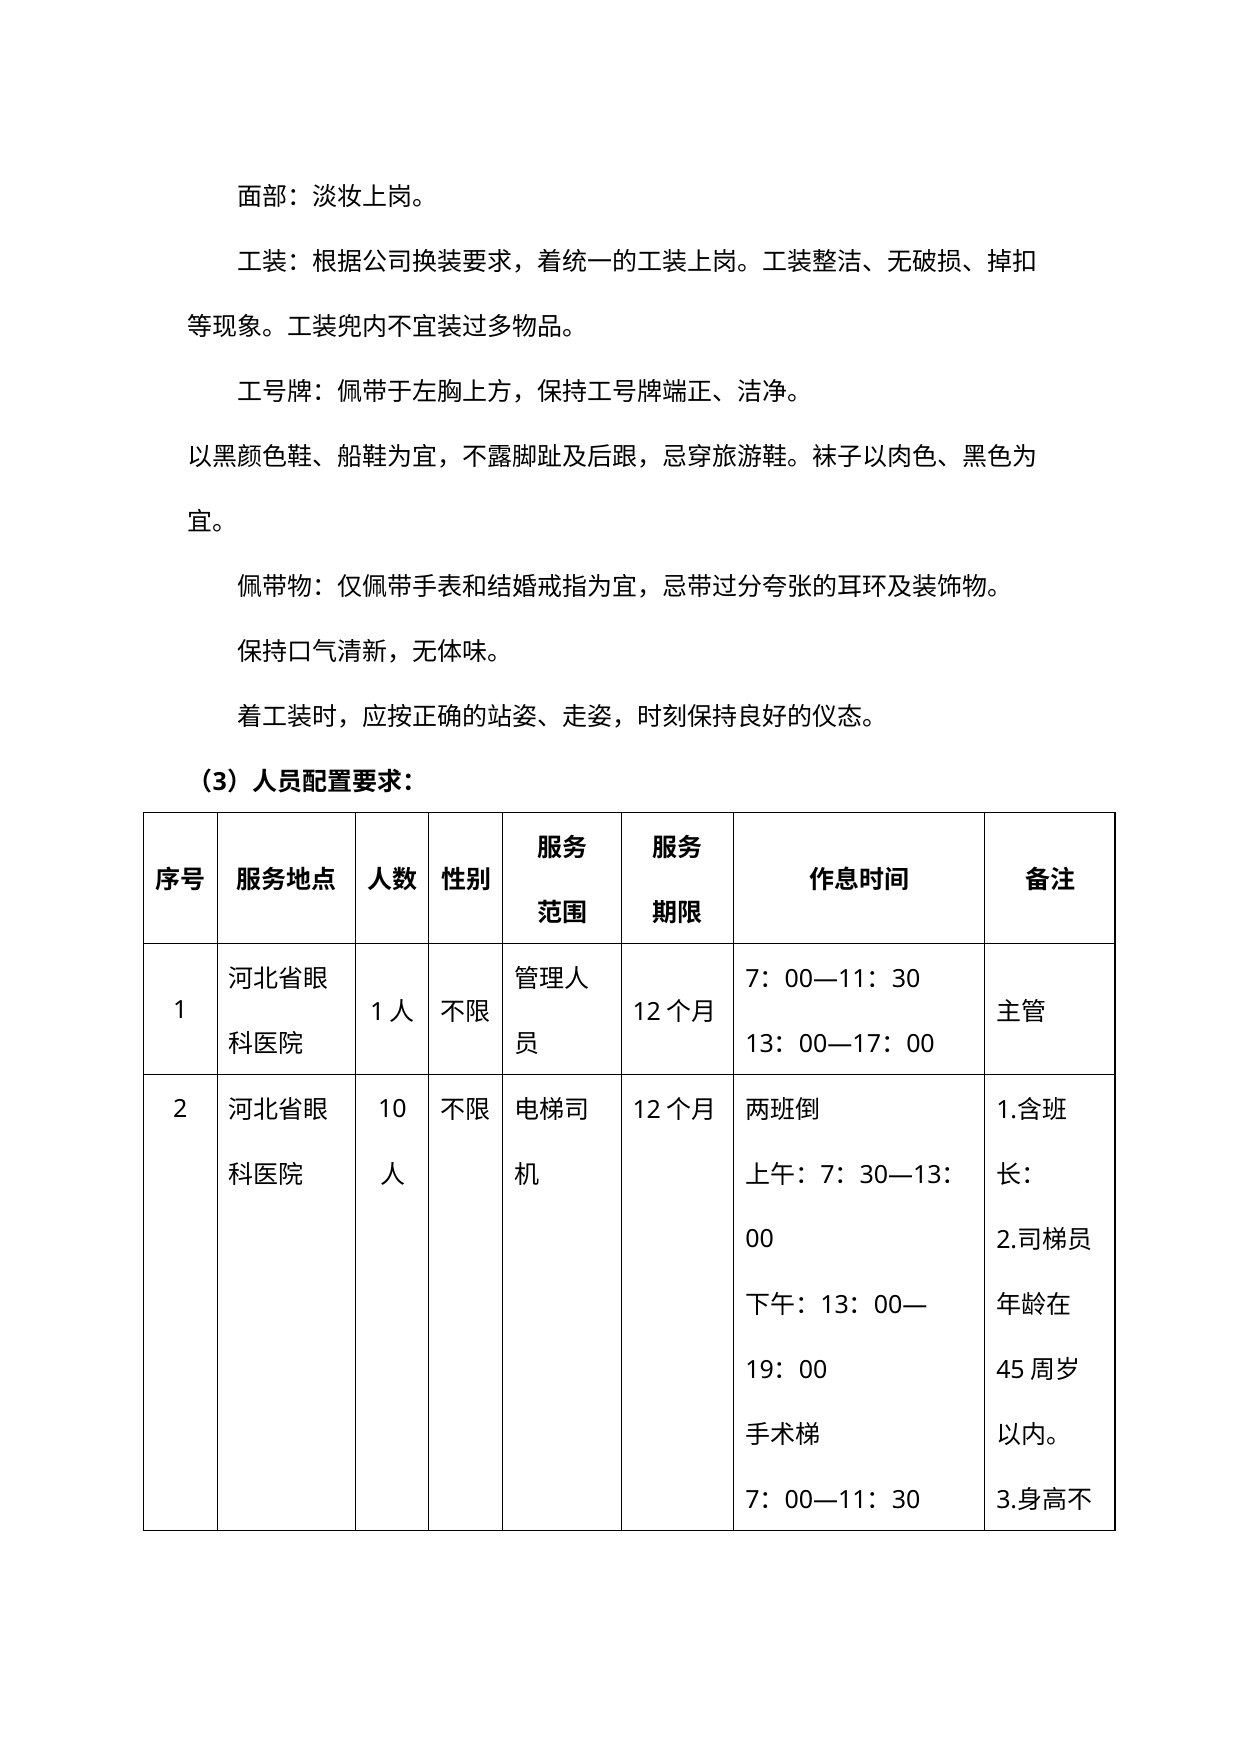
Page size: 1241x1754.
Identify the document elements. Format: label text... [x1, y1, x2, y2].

table_cell 1 [144, 944, 217, 1074]
table_cell 管理人员 [503, 944, 621, 1074]
text 佩带物：仅佩带手表和结婚戒指为宜，忌带过分夸张的耳环及装饰物。 [187, 552, 1053, 617]
table_header 性别 [429, 813, 502, 943]
text 工号牌：佩带于左胸上方，保持工号牌端正、洁净。 [187, 357, 1053, 422]
table_cell 12个月 [622, 944, 733, 1074]
table_cell 不限 [429, 944, 502, 1074]
text 工装：根据公司换装要求，着统一的工装上岗。工装整洁、无破损、掉扣等现象。工装兜内不宜装过多物品。 [187, 227, 1053, 357]
table_header 服务地点 [218, 813, 355, 943]
table_header 人数 [356, 813, 428, 943]
table_cell 主管 [985, 944, 1114, 1074]
table_header 服务 范围 [503, 813, 621, 943]
table_cell 2 [144, 1075, 217, 1530]
text （3）人员配置要求： [187, 747, 1053, 812]
table_cell 不限 [429, 1075, 502, 1530]
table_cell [734, 1075, 984, 1530]
text 面部：淡妆上岗。 [187, 162, 1053, 227]
table_cell 电梯司机 [503, 1075, 621, 1530]
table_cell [985, 1075, 1114, 1530]
table_cell 河北省眼科医院 [218, 1075, 355, 1530]
table_cell 10人 [356, 1075, 428, 1530]
table_header 服务 期限 [622, 813, 733, 943]
table_header 备注 [985, 813, 1114, 943]
table_header 作息时间 [734, 813, 984, 943]
table_cell 7：00—11：30 13：00—17：00 [734, 944, 984, 1074]
text 保持口气清新，无体味。 [187, 617, 1053, 682]
text 以黑颜色鞋、船鞋为宜，不露脚趾及后跟，忌穿旅游鞋。袜子以肉色、黑色为宜。 [187, 422, 1053, 552]
table_cell 12个月 [622, 1075, 733, 1530]
table_cell 1人 [356, 944, 428, 1074]
table_cell 河北省眼科医院 [218, 944, 355, 1074]
table_header 序号 [144, 813, 217, 943]
text 着工装时，应按正确的站姿、走姿，时刻保持良好的仪态。 [187, 682, 1053, 747]
